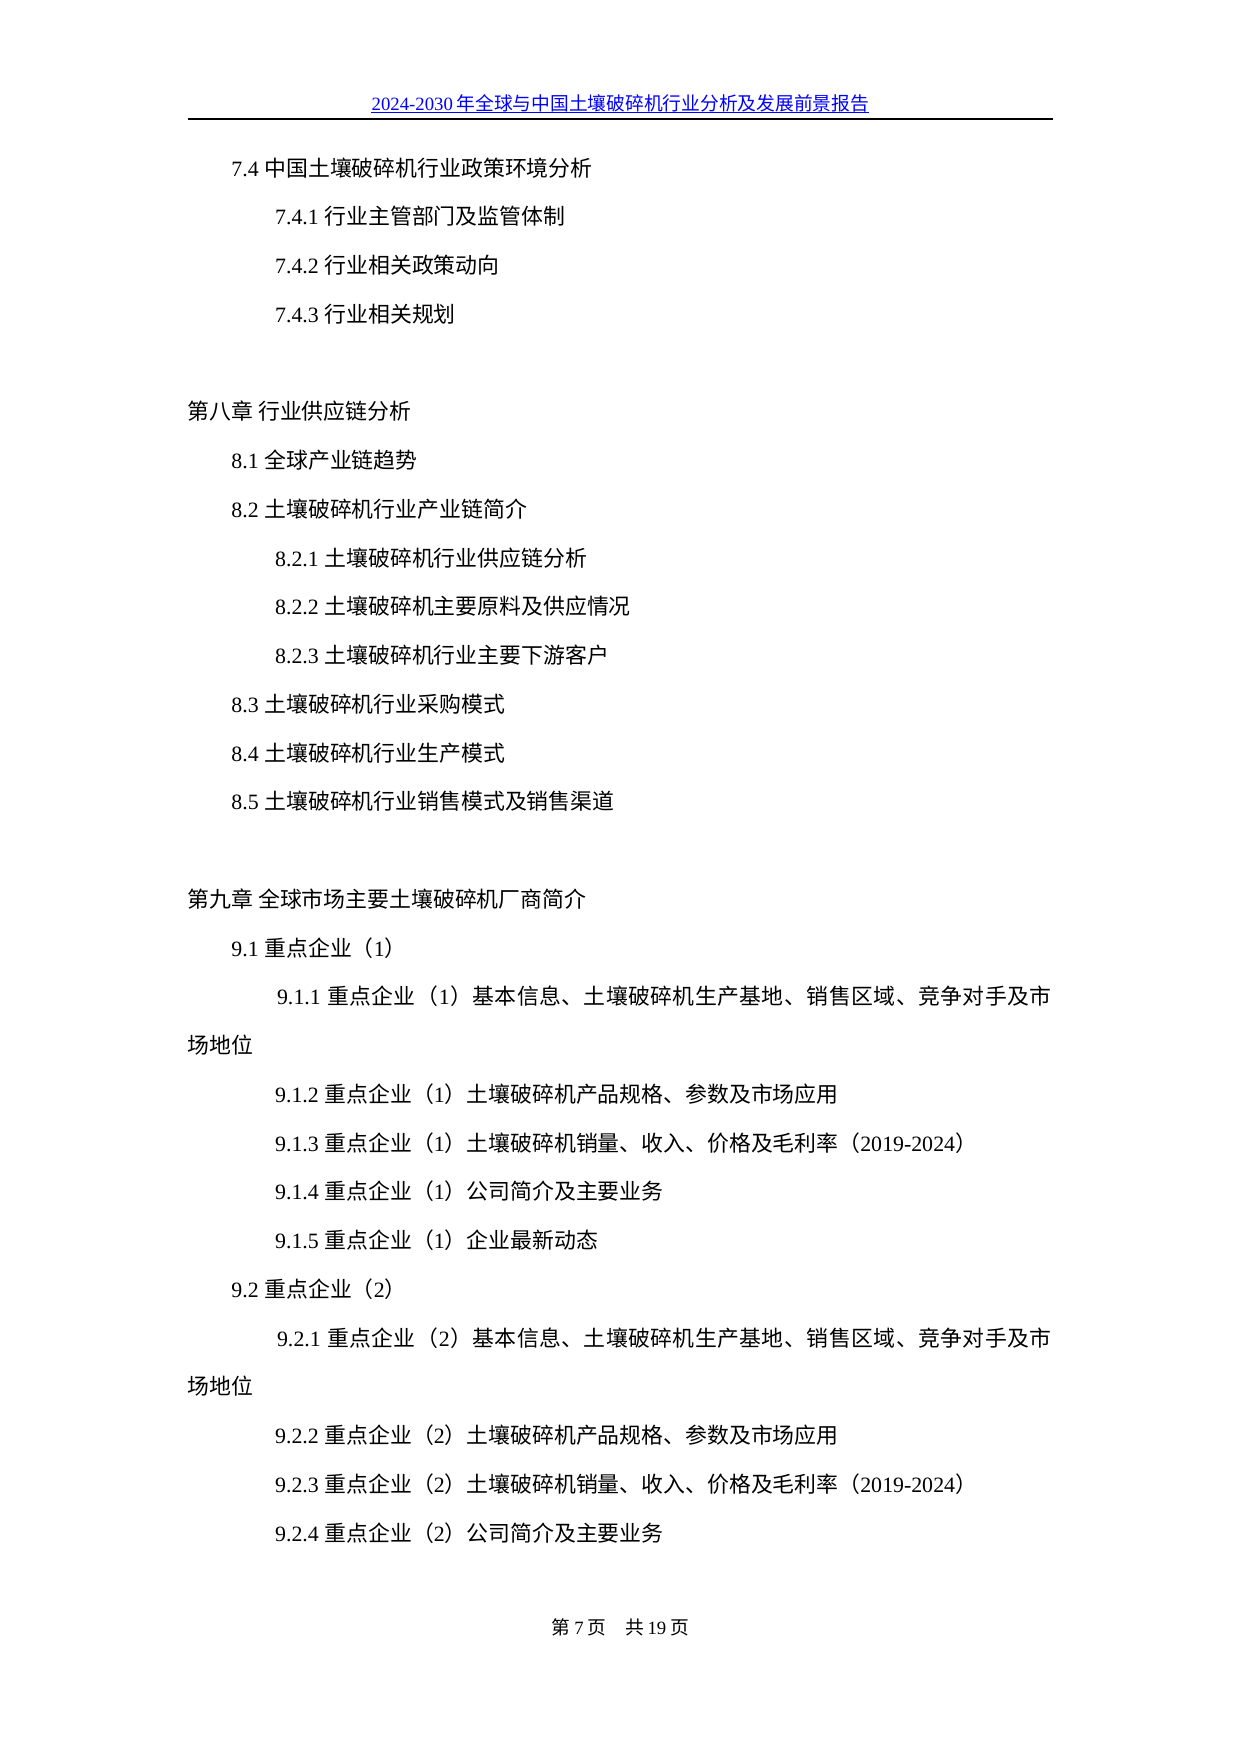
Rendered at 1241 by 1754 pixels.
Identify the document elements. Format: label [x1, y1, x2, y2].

text [187, 150, 1053, 1548]
